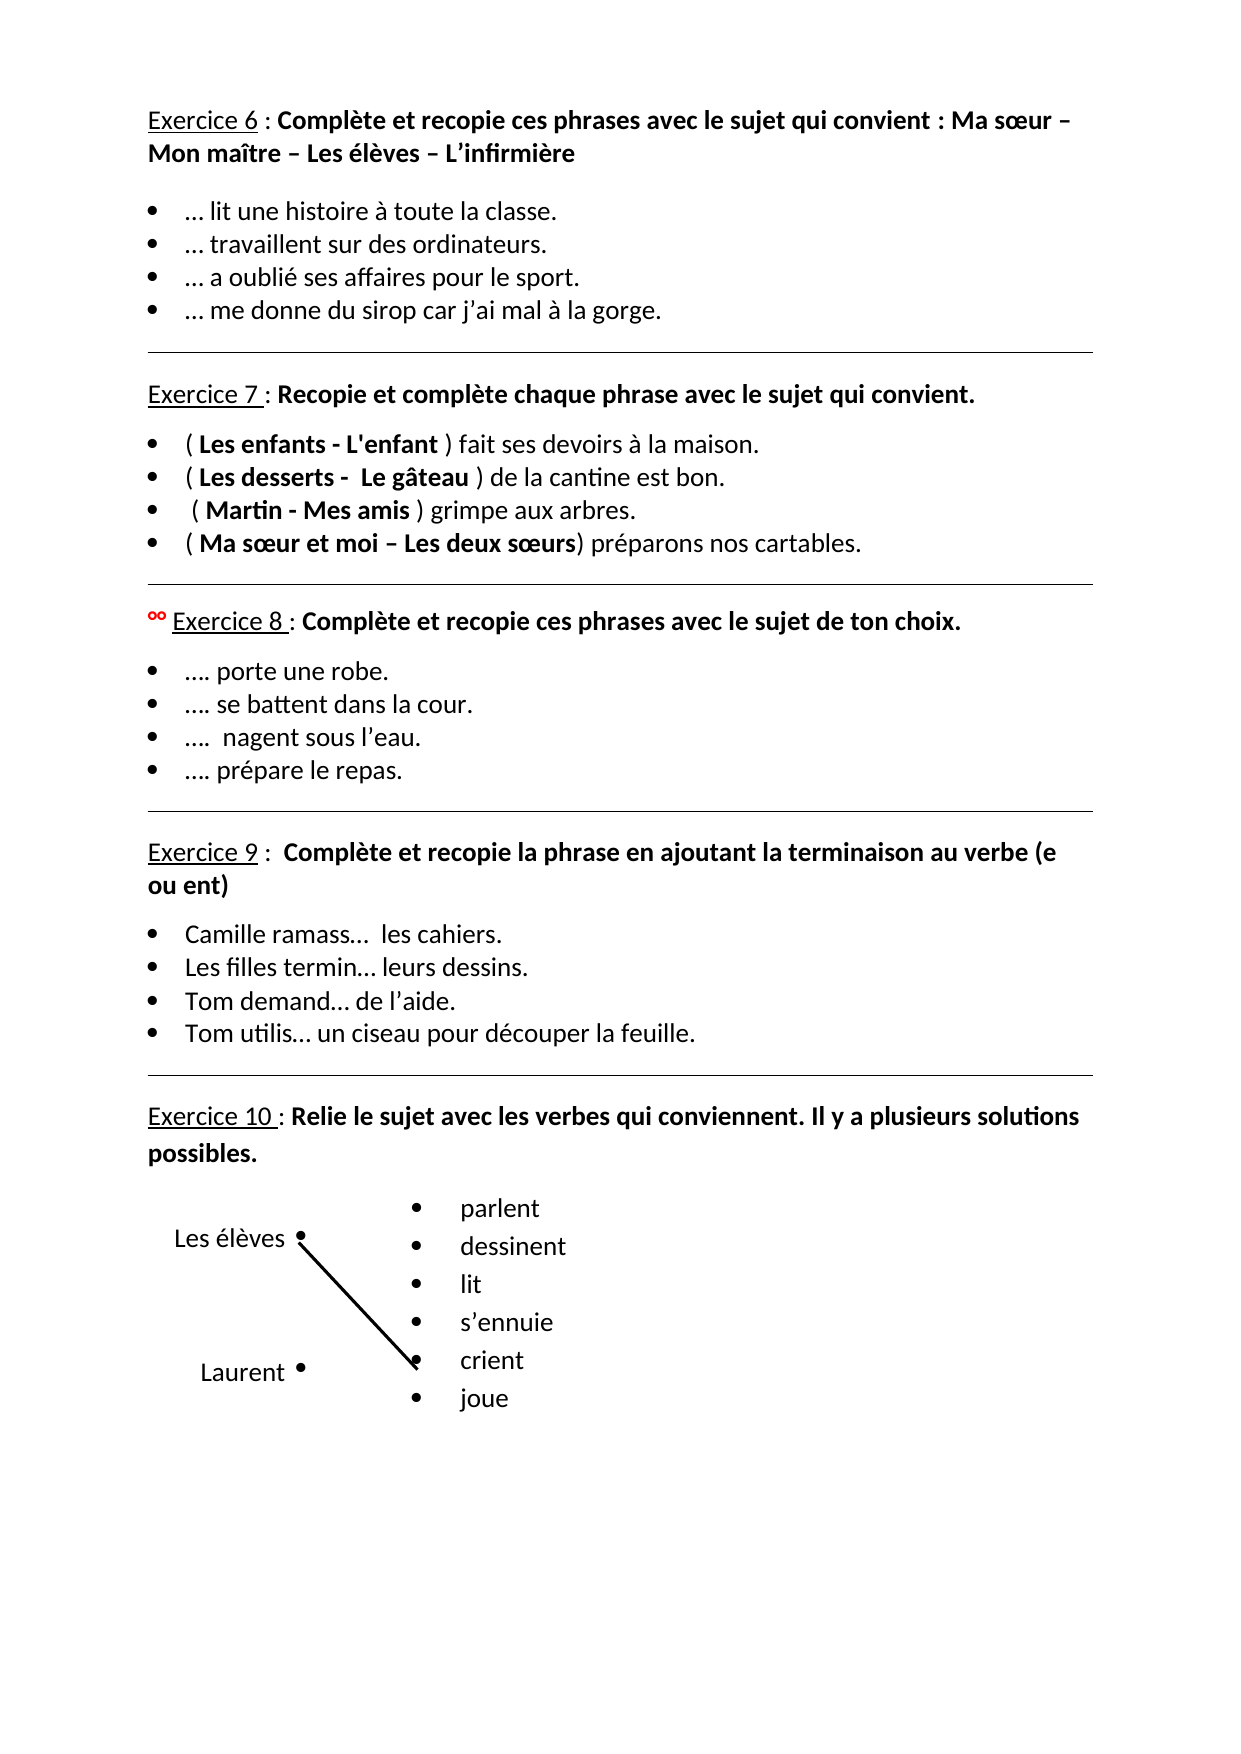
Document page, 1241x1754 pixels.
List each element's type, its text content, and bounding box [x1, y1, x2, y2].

list …. porte une robe. [148, 654, 1093, 687]
text Exercice 10 : Relie le sujet avec les verbes qui conviennent. Il y a plusieurs solutions possibles. [148, 1076, 1093, 1169]
list … travaillent sur des ordinateurs. [148, 227, 1093, 261]
list ( Martin - Mes amis ) grimpe aux arbres. [148, 493, 1093, 526]
text Exercice 6 : Complète et recopie ces phrases avec le sujet qui convient : Ma sœur – Mon maître – Les élèves – L’infirmière [148, 103, 1093, 169]
list …. prépare le repas. [148, 753, 1093, 786]
text Exercice 9 : Complète et recopie la phrase en ajoutant la terminaison au verbe (e ou ent) [148, 812, 1093, 901]
list Les filles termin… leurs dessins. [148, 951, 1093, 984]
list … me donne du sirop car j’ai mal à la gorge. [148, 293, 1093, 327]
list ( Ma sœur et moi – Les deux sœurs) préparons nos cartables. [148, 526, 1093, 559]
list Tom utilis… un ciseau pour découper la feuille. [148, 1017, 1093, 1050]
list ( Les enfants - L'enfant ) fait ses devoirs à la maison. [148, 427, 1093, 460]
text °° Exercice 8 : Complète et recopie ces phrases avec le sujet de ton choix. [148, 585, 1093, 637]
table_header parlent dessinent lit s’ennuie crient joue [460, 1191, 603, 1418]
list Tom demand… de l’aide. [148, 984, 1093, 1017]
list ( Les desserts - Le gâteau ) de la cantine est bon. [148, 460, 1093, 493]
list … a oublié ses affaires pour le sport. [148, 261, 1093, 293]
list Camille ramass… les cahiers. [148, 918, 1093, 951]
list …. nagent sous l’eau. [148, 720, 1093, 753]
text Exercice 7 : Recopie et complète chaque phrase avec le sujet qui convient. [148, 353, 1093, 411]
list …. se battent dans la cour. [148, 687, 1093, 720]
table_header Les élèves Laurent [148, 1191, 296, 1418]
list … lit une histoire à toute la classe. [148, 194, 1093, 227]
table_header [296, 1191, 355, 1418]
table_header [355, 1191, 460, 1418]
